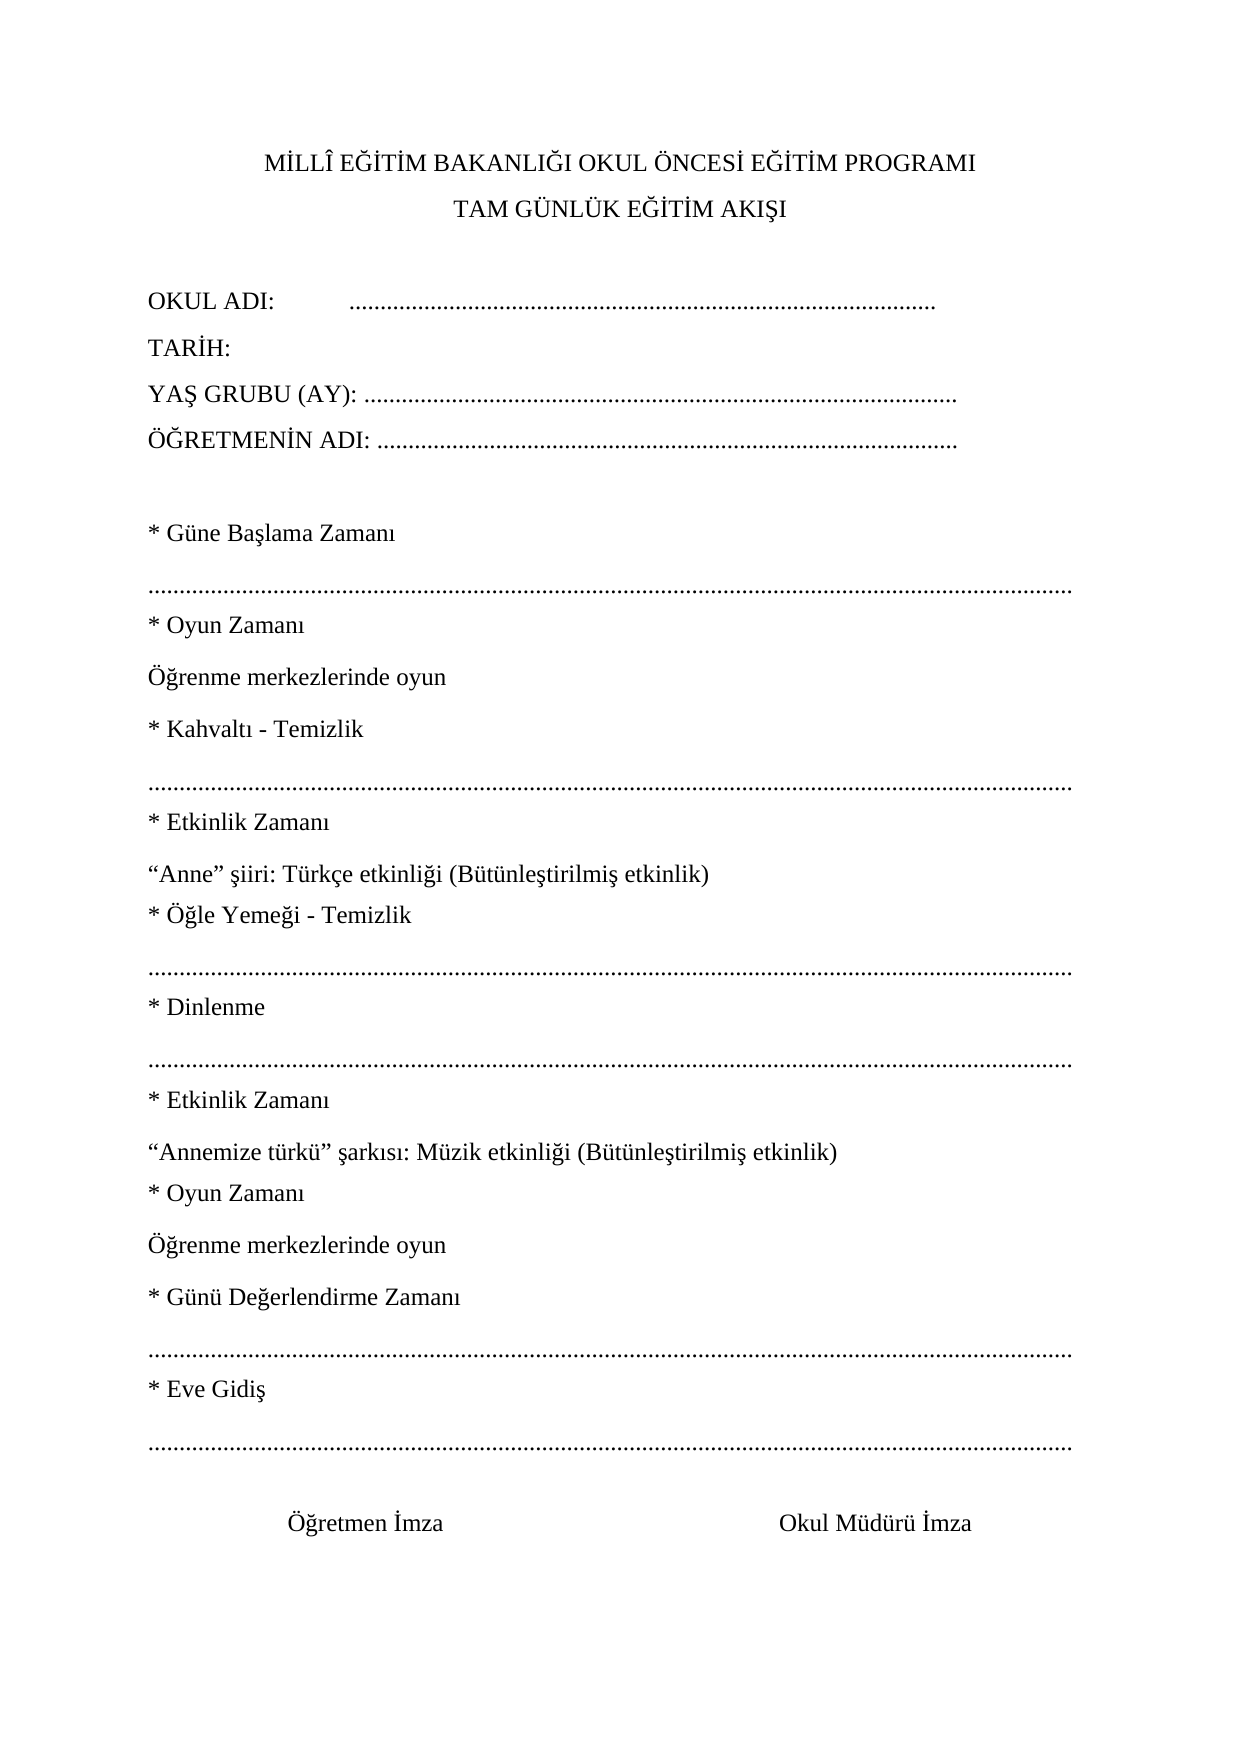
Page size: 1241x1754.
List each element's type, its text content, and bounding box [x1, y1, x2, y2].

text YAŞ GRUBU (AY): ............................................................................................... [148, 379, 1093, 408]
text OKUL ADI: .............................................................................................. [148, 286, 1093, 315]
text * Etkinlik Zamanı [148, 1085, 1093, 1114]
text ÖĞRETMENİN ADI: ............................................................................................. [148, 425, 1093, 454]
text * Oyun Zamanı [148, 610, 1093, 639]
text Öğrenme merkezlerinde oyun [148, 1230, 1093, 1258]
text TARİH: [148, 333, 1093, 361]
text “Anne” şiiri: Türkçe etkinliği (Bütünleştirilmiş etkinlik) [148, 859, 1093, 888]
text .................................................................................................................................................... [148, 952, 1093, 981]
text .................................................................................................................................................... [148, 767, 1093, 796]
text “Annemize türkü” şarkısı: Müzik etkinliği (Bütünleştirilmiş etkinlik) [148, 1137, 1093, 1166]
text MİLLÎ EĞİTİM BAKANLIĞI OKUL ÖNCESİ EĞİTİM PROGRAMI [148, 148, 1093, 176]
text * Kahvaltı - Temizlik [148, 714, 1093, 743]
text TAM GÜNLÜK EĞİTİM AKIŞI [148, 194, 1093, 223]
text * Güne Başlama Zamanı [148, 518, 1093, 546]
text .................................................................................................................................................... [148, 1044, 1093, 1073]
text * Oyun Zamanı [148, 1178, 1093, 1206]
text Öğrenme merkezlerinde oyun [148, 662, 1093, 691]
text * Dinlenme [148, 992, 1093, 1021]
text * Etkinlik Zamanı [148, 807, 1093, 836]
text * Günü Değerlendirme Zamanı [148, 1282, 1093, 1311]
text * Öğle Yemeği - Temizlik [148, 900, 1093, 928]
text .................................................................................................................................................... [148, 1427, 1093, 1456]
text * Eve Gidiş [148, 1374, 1093, 1403]
text .................................................................................................................................................... [148, 1334, 1093, 1363]
text Öğretmen İmza Okul Müdürü İmza [148, 1508, 1093, 1536]
text .................................................................................................................................................... [148, 570, 1093, 598]
